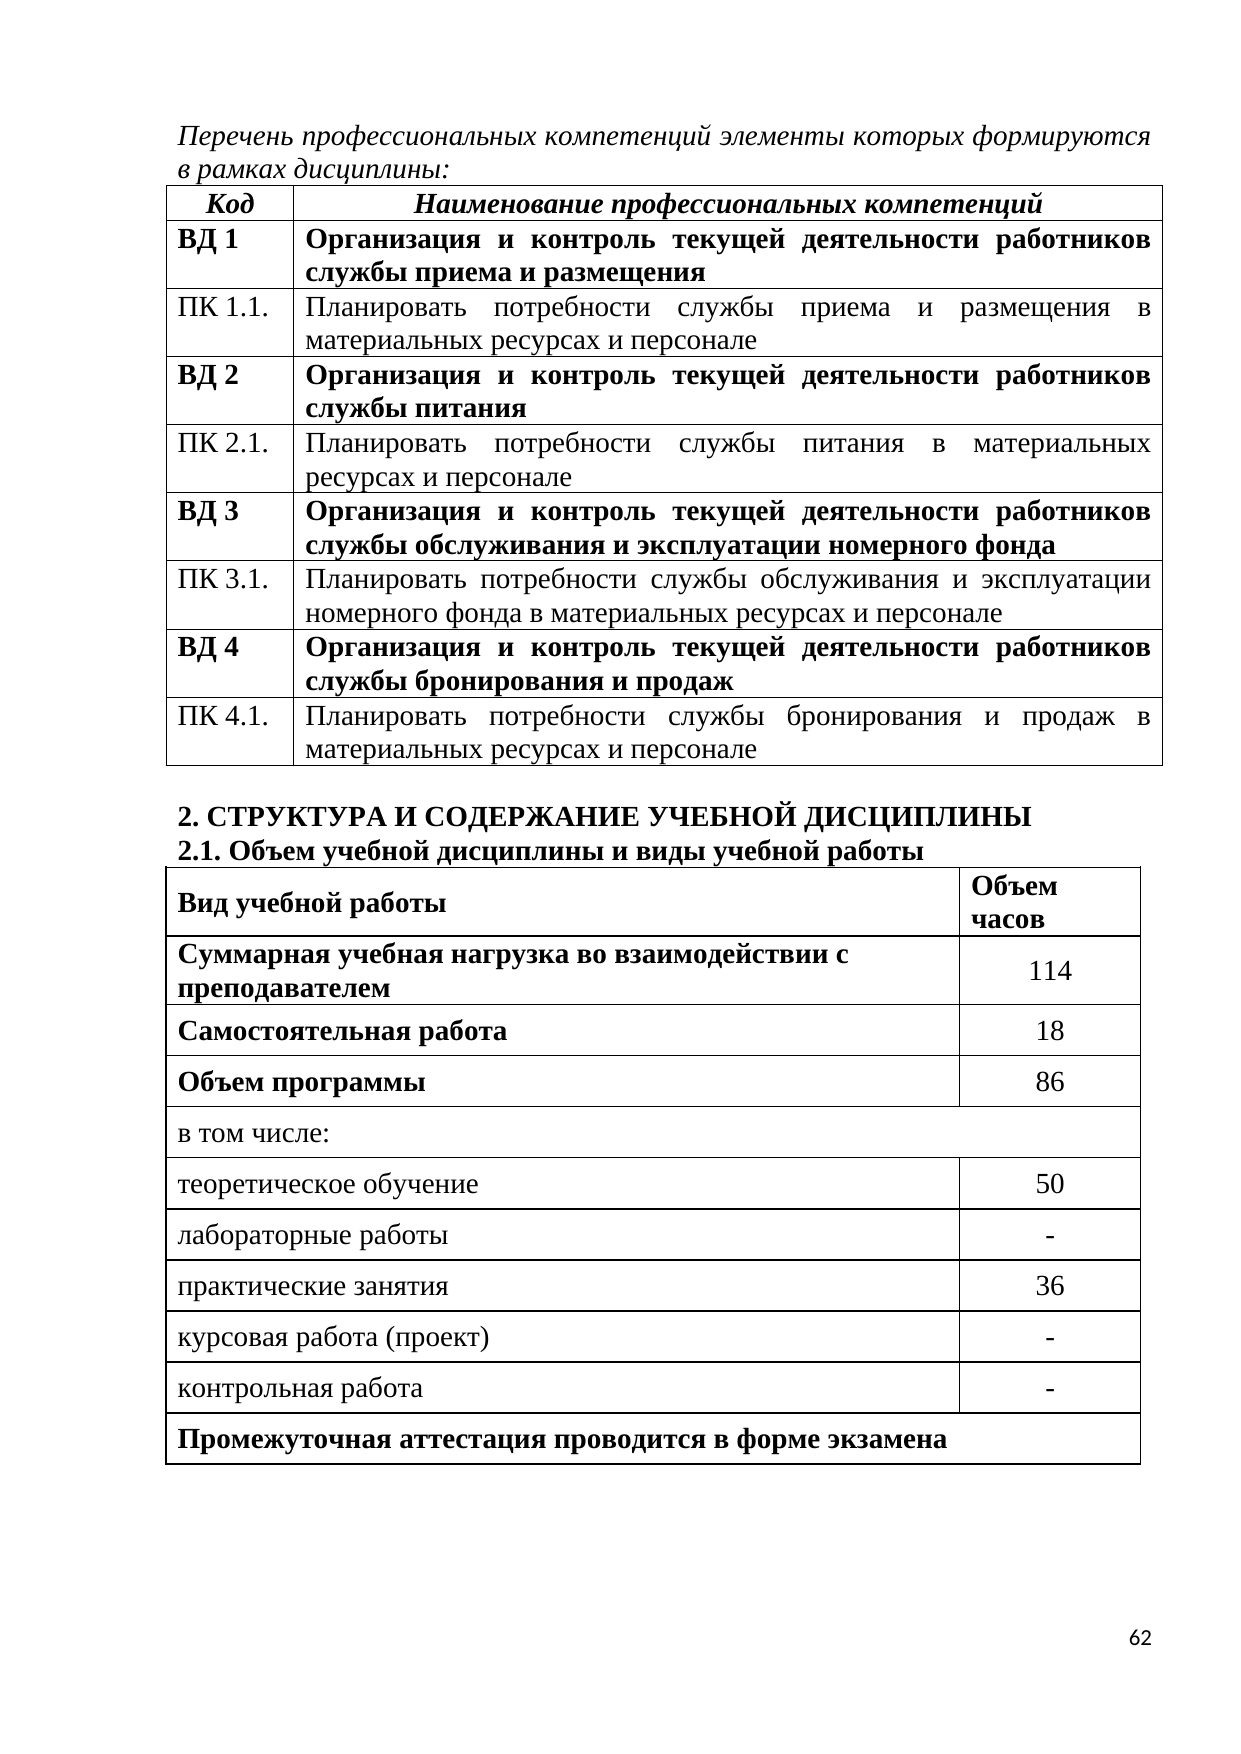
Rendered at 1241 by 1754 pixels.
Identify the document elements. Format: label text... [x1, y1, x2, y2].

table_cell теоретическое обучение [167, 1158, 959, 1208]
table_header Код [167, 186, 293, 220]
table_cell ПК 3.1. [167, 561, 293, 628]
table_cell курсовая работа (проект) [167, 1312, 959, 1361]
table_cell ВД 1 [167, 221, 293, 288]
table_cell ПК 2.1. [167, 425, 293, 492]
table_cell 50 [960, 1158, 1140, 1208]
table_cell Планировать потребности службы обслуживания и эксплуатации номерного фонда в материальных ресурсах и персонале [294, 561, 1162, 628]
table_cell ВД 2 [167, 357, 293, 424]
table_cell ПК 4.1. [167, 698, 293, 765]
table_cell Объем программы [167, 1056, 959, 1106]
text 2.1. Объем учебной дисциплины и виды учебной работы [177, 833, 1152, 866]
table_cell Организация и контроль текущей деятельности работников службы обслуживания и эксплуатации номерного фонда [294, 493, 1162, 560]
table_header Наименование профессиональных компетенций [294, 186, 1162, 220]
table_cell 18 [960, 1005, 1140, 1055]
table_cell практические занятия [167, 1261, 959, 1310]
table_cell - [960, 1210, 1140, 1259]
table_cell Планировать потребности службы питания в материальных ресурсах и персонале [294, 425, 1162, 492]
table_cell лабораторные работы [167, 1210, 959, 1259]
table_cell Суммарная учебная нагрузка во взаимодействии с преподавателем [167, 937, 959, 1004]
table_cell Планировать потребности службы бронирования и продаж в материальных ресурсах и персонале [294, 698, 1162, 765]
table_cell 86 [960, 1056, 1140, 1106]
text 2. СТРУКТУРА И СОДЕРЖАНИЕ УЧЕБНОЙ ДИСЦИПЛИНЫ [177, 799, 1152, 833]
table_cell Планировать потребности службы приема и размещения в материальных ресурсах и персонале [294, 289, 1162, 356]
table_cell 114 [960, 937, 1140, 1004]
table_header Объем часов [960, 868, 1140, 935]
subtitle Перечень профессиональных компетенций элементы которых формируются в рамках дисциплины: [177, 118, 1152, 185]
table_cell - [960, 1312, 1140, 1361]
table_cell Организация и контроль текущей деятельности работников службы бронирования и продаж [294, 630, 1162, 697]
table_cell Промежуточная аттестация проводится в форме экзамена [167, 1414, 1140, 1463]
table_cell ПК 1.1. [167, 289, 293, 356]
table_cell - [960, 1363, 1140, 1412]
table_cell 36 [960, 1261, 1140, 1310]
table_header Вид учебной работы [167, 868, 959, 935]
table_cell контрольная работа [167, 1363, 959, 1412]
table_cell Самостоятельная работа [167, 1005, 959, 1055]
table_cell Организация и контроль текущей деятельности работников службы питания [294, 357, 1162, 424]
table_cell в том числе: [167, 1107, 1140, 1157]
table_cell ВД 3 [167, 493, 293, 560]
table_cell ВД 4 [167, 630, 293, 697]
table_cell Организация и контроль текущей деятельности работников службы приема и размещения [294, 221, 1162, 288]
